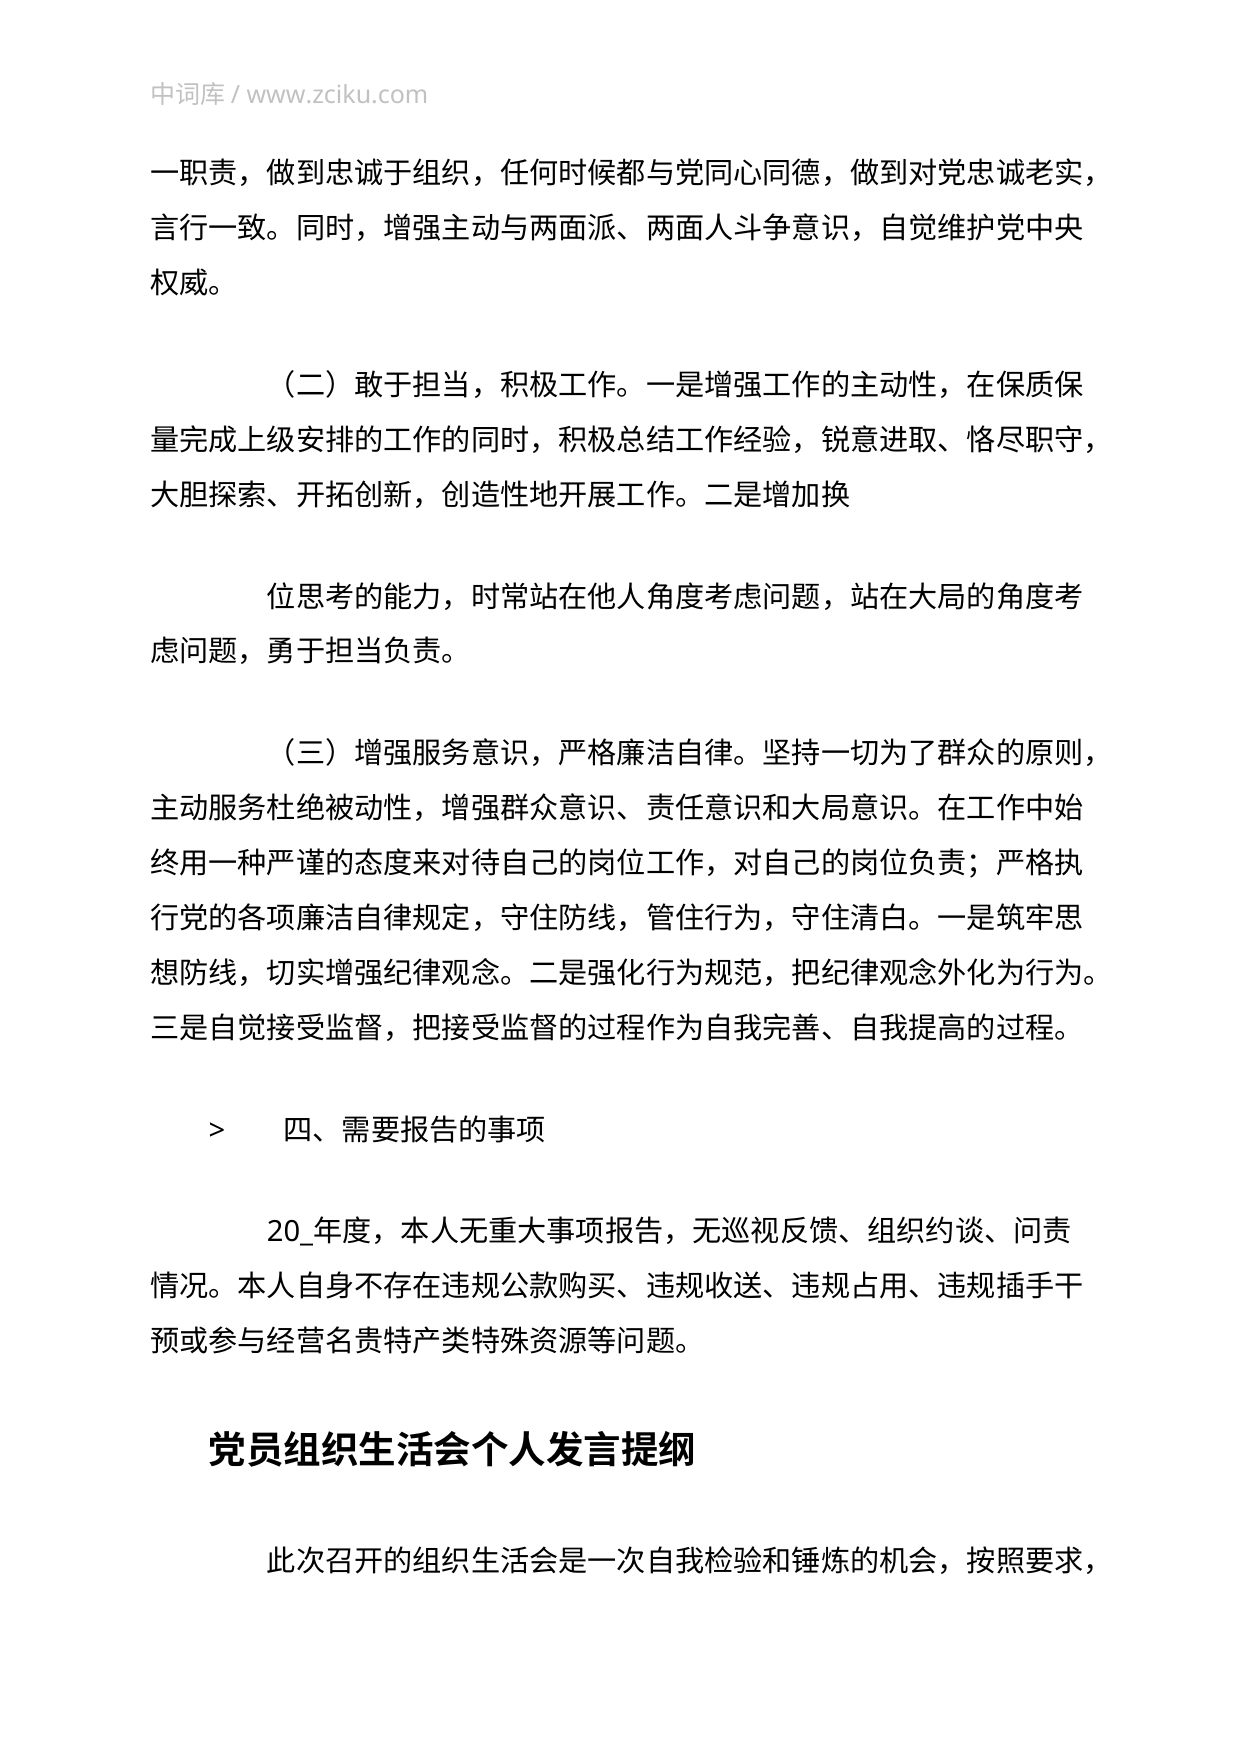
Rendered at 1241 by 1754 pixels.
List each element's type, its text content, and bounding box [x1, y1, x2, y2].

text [150, 1537, 1090, 1579]
text 党员组织生活会个人发言提纲 [150, 1420, 1090, 1474]
text > 四、需要报告的事项 [150, 1106, 1090, 1148]
text （三）增强服务意识，严格廉洁自律。坚持一切为了群众的原则，主动服务杜绝被动性，增强群众意识、责任意识和大局意识。在工作中始终用一种严谨的态度来对待自己的岗位工作，对自己的岗位负责；严格执行党的各项廉洁自律规定，守住防线，管住行为，守住清白。一是筑牢思想防线，切实增强纪律观念。二是强化行为规范，把纪律观念外化为行为。三是自觉接受监督，把接受监督的过程作为自我完善、自我提高的过程。 [150, 730, 1090, 1047]
text （二）敢于担当，积极工作。一是增强工作的主动性，在保质保量完成上级安排的工作的同时，积极总结工作经验，锐意进取、恪尽职守，大胆探索、开拓创新，创造性地开展工作。二是增加换 [150, 362, 1090, 514]
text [150, 150, 1090, 302]
text 位思考的能力，时常站在他人角度考虑问题，站在大局的角度考虑问题，勇于担当负责。 [150, 573, 1090, 670]
text 20_年度，本人无重大事项报告，无巡视反馈、组织约谈、问责情况。本人自身不存在违规公款购买、违规收送、违规占用、违规插手干预或参与经营名贵特产类特殊资源等问题。 [150, 1208, 1090, 1360]
